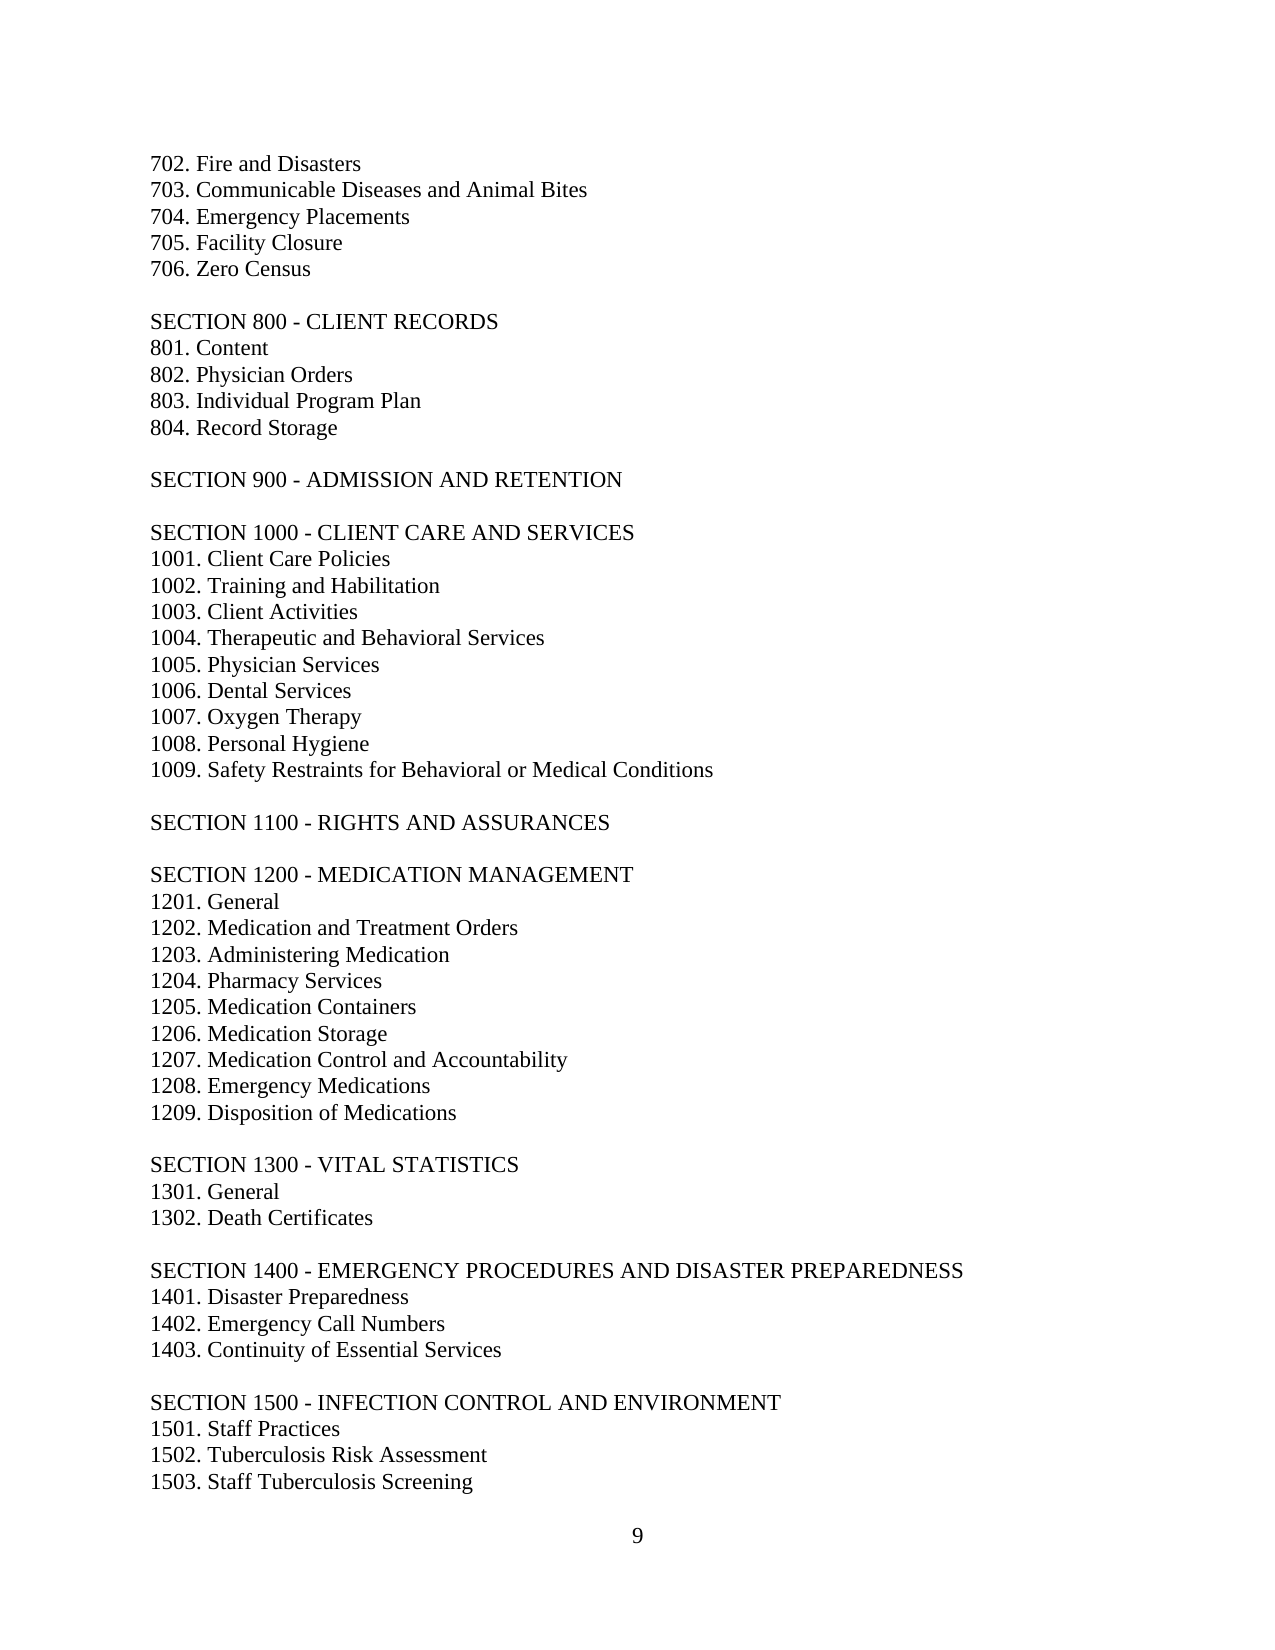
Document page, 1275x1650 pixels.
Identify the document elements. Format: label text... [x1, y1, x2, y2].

text 1502. Tuberculosis Risk Assessment [150, 1441, 1125, 1468]
text 706. Zero Census [150, 255, 1125, 282]
text SECTION 900 - ADMISSION AND RETENTION [150, 466, 1125, 493]
text 1001. Client Care Policies [150, 545, 1125, 572]
text SECTION 1500 - INFECTION CONTROL AND ENVIRONMENT [150, 1389, 1125, 1415]
text 1201. General [150, 888, 1125, 914]
text 1503. Staff Tuberculosis Screening [150, 1468, 1125, 1494]
text 1203. Administering Medication [150, 941, 1125, 967]
text 1002. Training and Habilitation [150, 572, 1125, 598]
text 1204. Pharmacy Services [150, 967, 1125, 993]
text 1301. General [150, 1178, 1125, 1204]
text 705. Facility Closure [150, 229, 1125, 255]
text 1005. Physician Services [150, 651, 1125, 677]
text SECTION 1300 - VITAL STATISTICS [150, 1151, 1125, 1178]
text 803. Individual Program Plan [150, 387, 1125, 413]
text 1008. Personal Hygiene [150, 730, 1125, 756]
text 1004. Therapeutic and Behavioral Services [150, 624, 1125, 651]
text SECTION 1100 - RIGHTS AND ASSURANCES [150, 809, 1125, 835]
text 1202. Medication and Treatment Orders [150, 914, 1125, 941]
text SECTION 800 - CLIENT RECORDS [150, 308, 1125, 334]
text 1302. Death Certificates [150, 1204, 1125, 1231]
text 1006. Dental Services [150, 677, 1125, 703]
text 1403. Continuity of Essential Services [150, 1336, 1125, 1362]
text 1205. Medication Containers [150, 993, 1125, 1020]
text SECTION 1400 - EMERGENCY PROCEDURES AND DISASTER PREPAREDNESS [150, 1257, 1125, 1283]
text SECTION 1000 - CLIENT CARE AND SERVICES [150, 519, 1125, 545]
text 1207. Medication Control and Accountability [150, 1046, 1125, 1072]
text 1208. Emergency Medications [150, 1072, 1125, 1099]
text 1206. Medication Storage [150, 1020, 1125, 1046]
text 1402. Emergency Call Numbers [150, 1309, 1125, 1336]
text 1401. Disaster Preparedness [150, 1283, 1125, 1309]
text 1009. Safety Restraints for Behavioral or Medical Conditions [150, 756, 1125, 782]
text 1007. Oxygen Therapy [150, 703, 1125, 730]
text 1501. Staff Practices [150, 1415, 1125, 1441]
text 802. Physician Orders [150, 361, 1125, 387]
text 801. Content [150, 334, 1125, 361]
text 1003. Client Activities [150, 598, 1125, 624]
text 703. Communicable Diseases and Animal Bites [150, 176, 1125, 203]
text SECTION 1200 - MEDICATION MANAGEMENT [150, 862, 1125, 888]
text 702. Fire and Disasters [150, 150, 1125, 176]
text 804. Record Storage [150, 413, 1125, 440]
text 704. Emergency Placements [150, 203, 1125, 229]
text 1209. Disposition of Medications [150, 1099, 1125, 1125]
